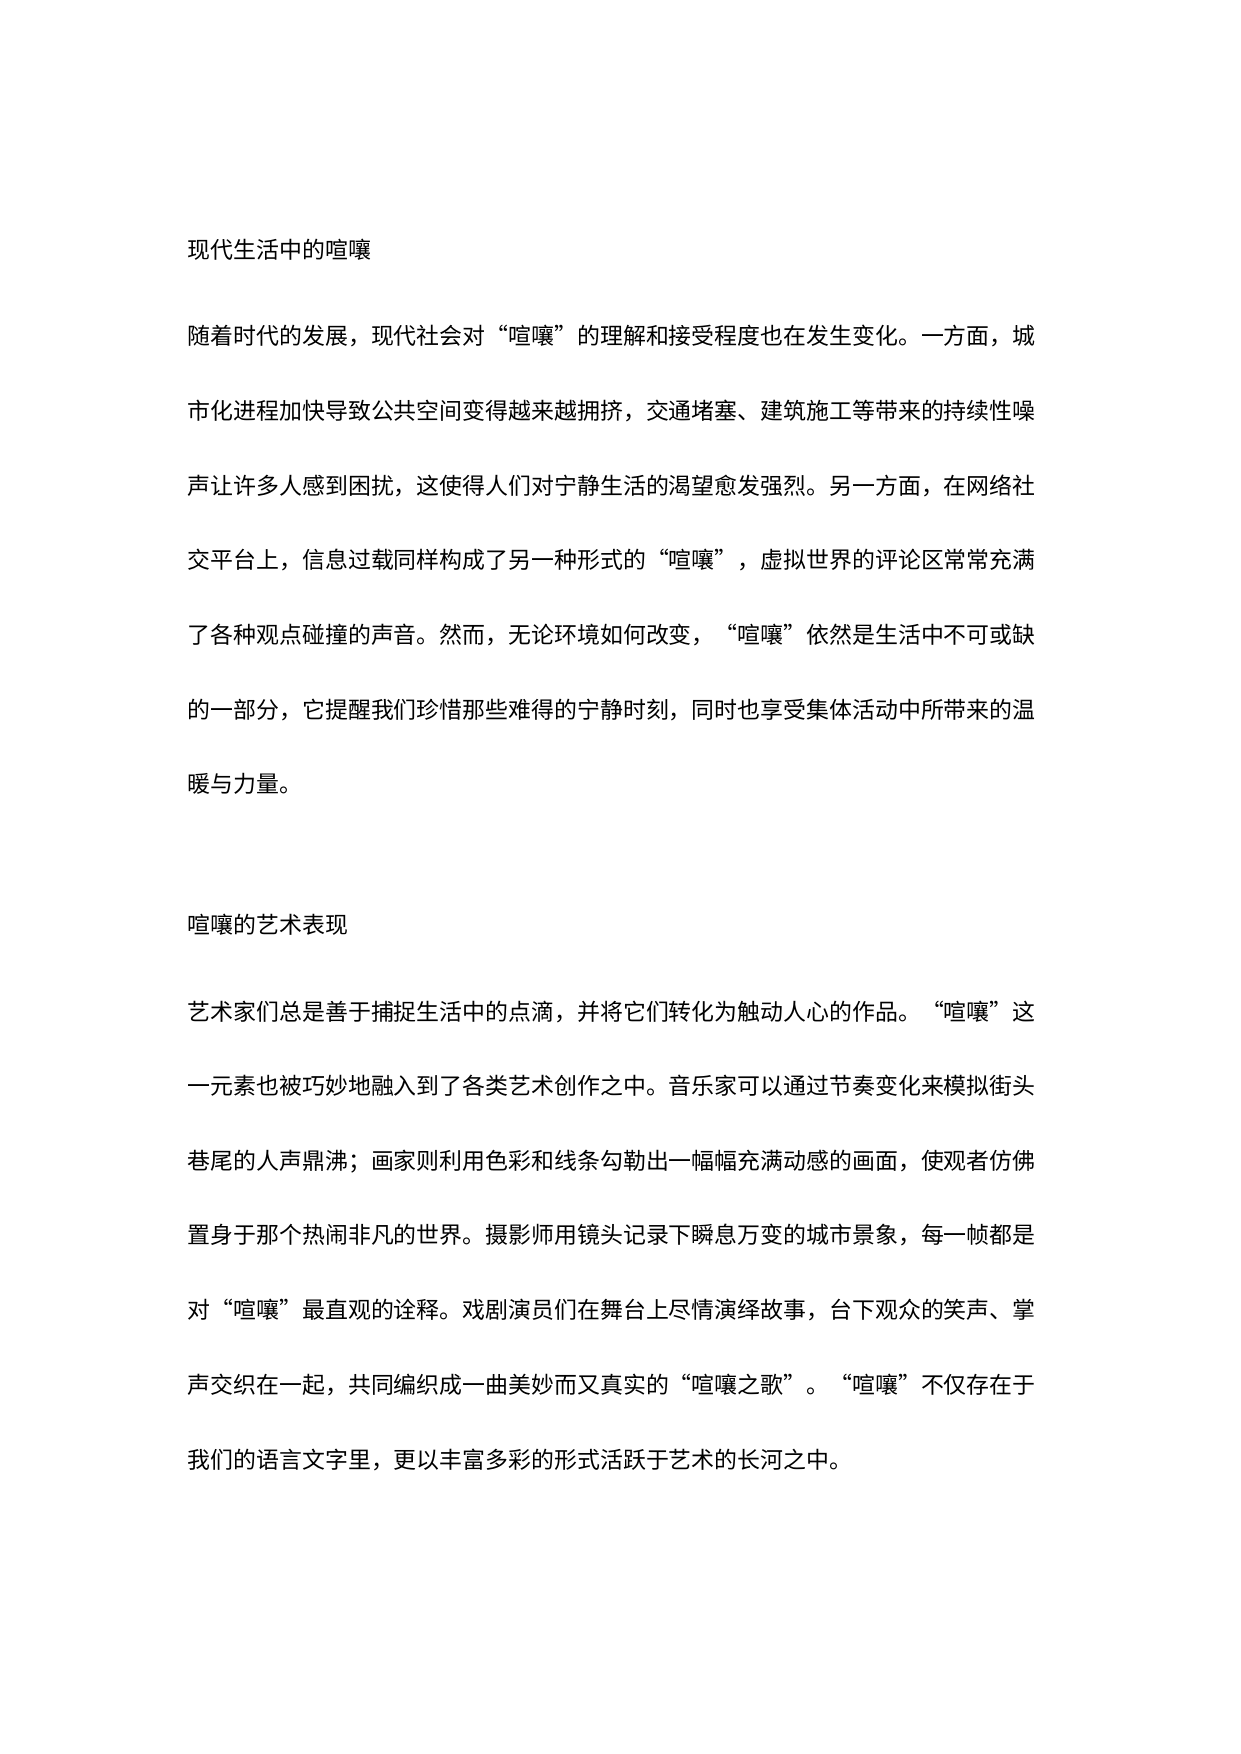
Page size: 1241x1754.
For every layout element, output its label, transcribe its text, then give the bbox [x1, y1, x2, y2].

text 喧嚷的艺术表现 [187, 891, 1053, 956]
text 艺术家们总是善于捕捉生活中的点滴，并将它们转化为触动人心的作品。“喧嚷”这一元素也被巧妙地融入到了各类艺术创作之中。音乐家可以通过节奏变化来模拟街头巷尾的人声鼎沸；画家则利用色彩和线条勾勒出一幅幅充满动感的画面，使观者仿佛置身于那个热闹非凡的世界。摄影师用镜头记录下瞬息万变的城市景象，每一帧都是对“喧嚷”最直观的诠释。戏剧演员们在舞台上尽情演绎故事，台下观众的笑声、掌声交织在一起，共同编织成一曲美妙而又真实的“喧嚷之歌”。“喧嚷”不仅存在于我们的语言文字里，更以丰富多彩的形式活跃于艺术的长河之中。 [187, 977, 1053, 1491]
text 随着时代的发展，现代社会对“喧嚷”的理解和接受程度也在发生变化。一方面，城市化进程加快导致公共空间变得越来越拥挤，交通堵塞、建筑施工等带来的持续性噪声让许多人感到困扰，这使得人们对宁静生活的渴望愈发强烈。另一方面，在网络社交平台上，信息过载同样构成了另一种形式的“喧嚷”，虚拟世界的评论区常常充满了各种观点碰撞的声音。然而，无论环境如何改变，“喧嚷”依然是生活中不可或缺的一部分，它提醒我们珍惜那些难得的宁静时刻，同时也享受集体活动中所带来的温暖与力量。 [187, 302, 1053, 816]
text 现代生活中的喧嚷 [187, 216, 1053, 281]
